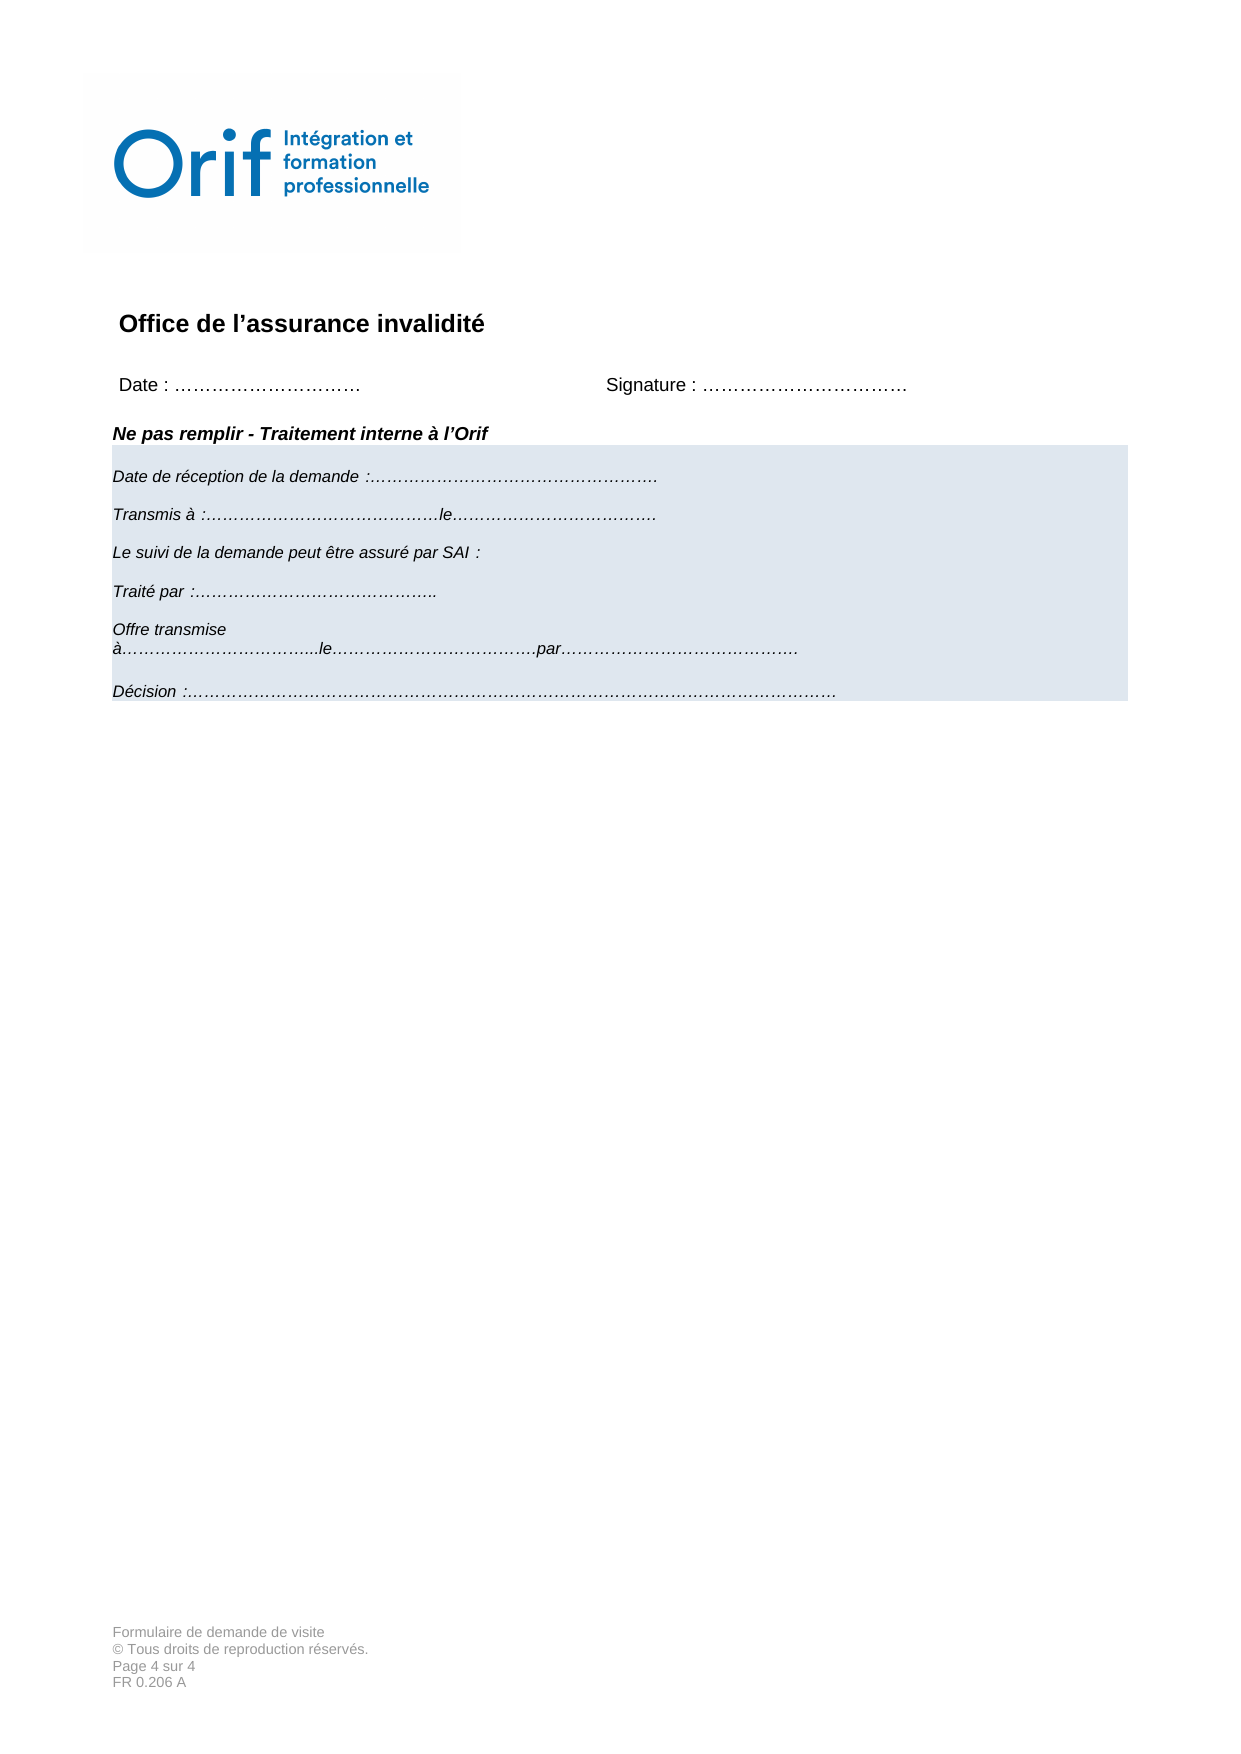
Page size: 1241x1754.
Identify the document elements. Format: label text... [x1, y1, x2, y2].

picture [82, 73, 461, 253]
table_header Office de l’assurance invalidité [113, 279, 1128, 343]
subtitle Ne pas remplir - Traitement interne à l’Orif [112, 423, 1128, 445]
text Décision :……………………………………………………………………………………………………… [112, 682, 1128, 701]
text Traité par :…………………………………….. [112, 581, 1128, 601]
text Date de réception de la demande :……………………………………………. [112, 466, 1128, 486]
text à……………………………...le……………………………….par……………………………………. [112, 639, 1128, 682]
table_cell Date : ………………………… Signature : …………………………… [113, 343, 1128, 402]
text Transmis à :……………………………………le………………………………. [112, 486, 1128, 524]
subtitle Offre transmise [112, 620, 1128, 639]
text Le suivi de la demande peut être assuré par SAI : [112, 543, 1128, 562]
